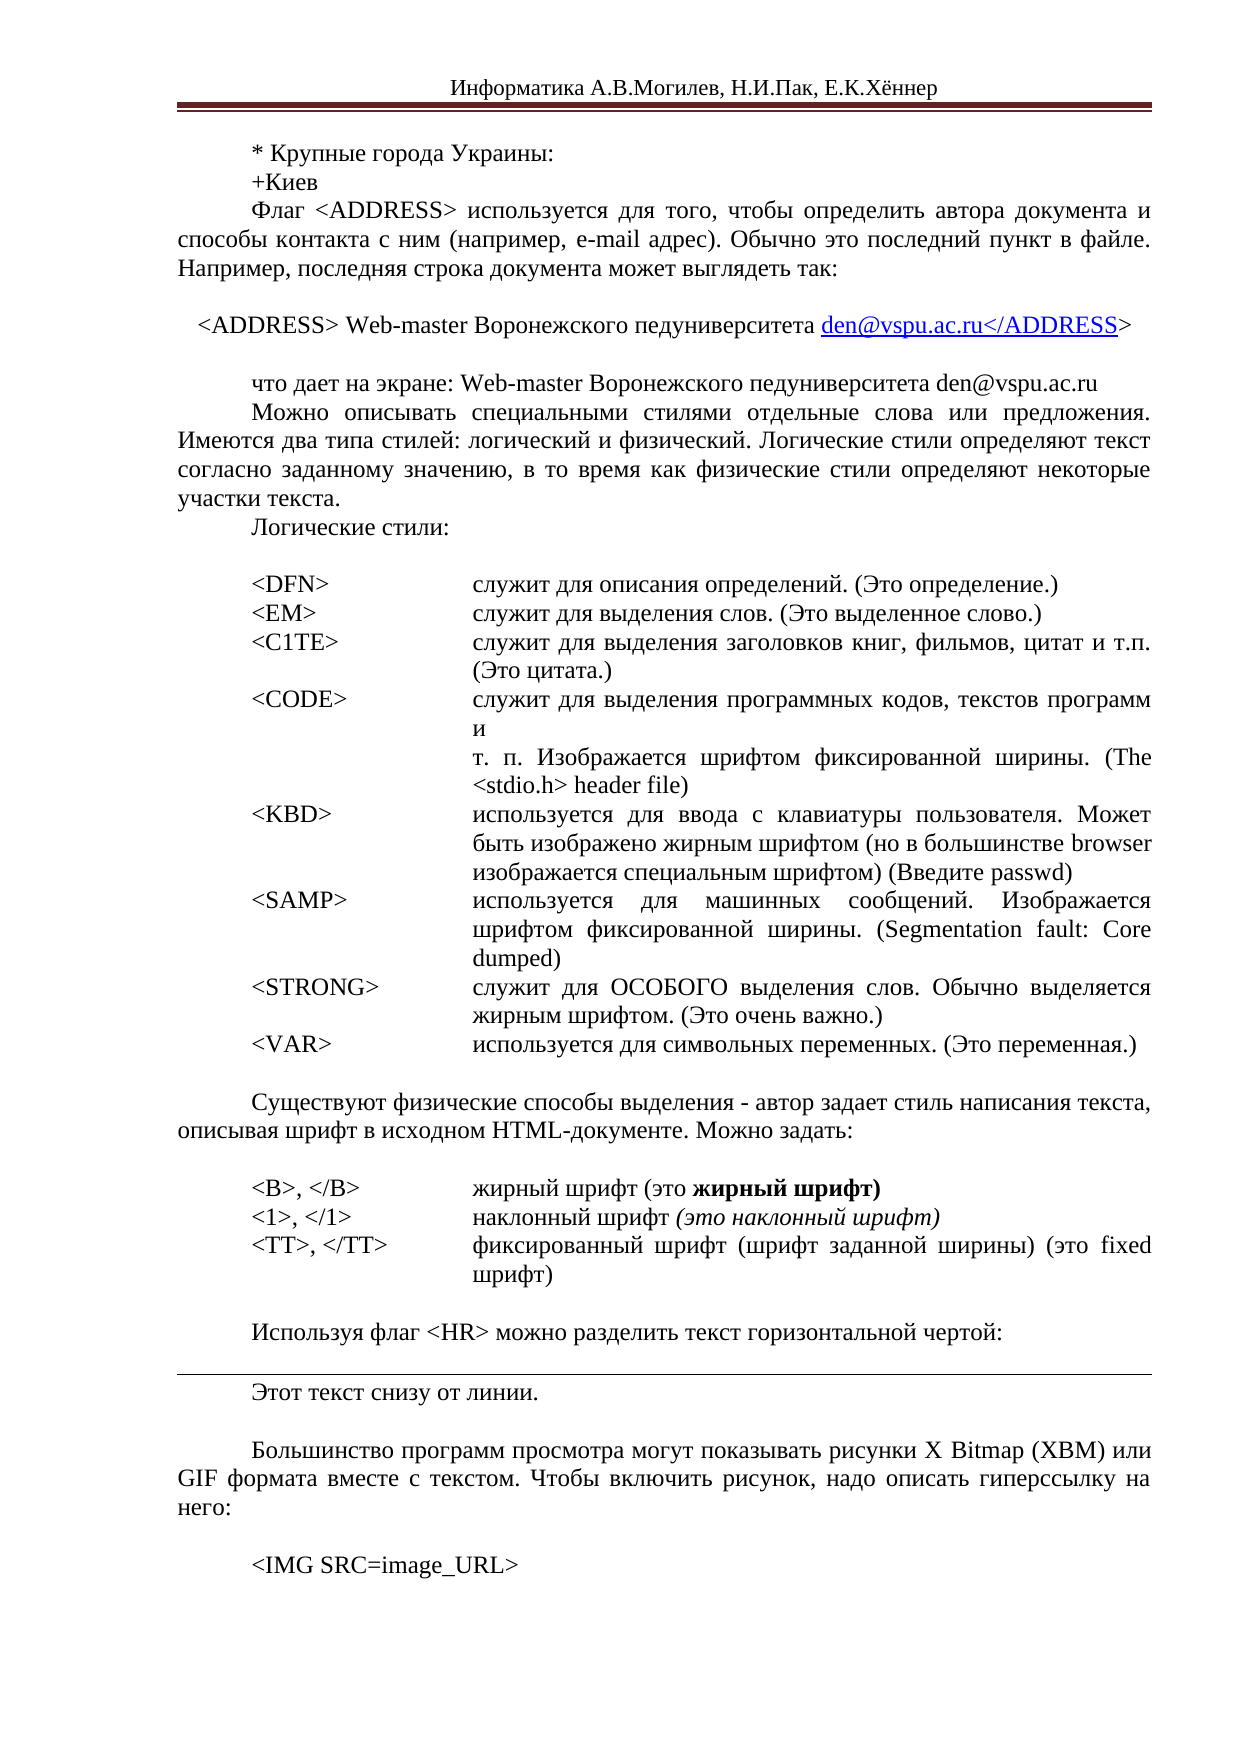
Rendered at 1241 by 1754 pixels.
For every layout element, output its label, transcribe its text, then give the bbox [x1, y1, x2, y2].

text Можно описывать специальными стилями отдельные слова или предложения. Имеются два типа стилей: логический и физический. Логические стили определяют текст согласно заданному значению, в то время как физические стили определяют некоторые участки текста. [177, 397, 1152, 512]
text * Крупные города Украины: [177, 138, 1152, 167]
text Существуют физические способы выделения - автор задает стиль написания текста, описывая шрифт в исходном HTML-документе. Можно задать: [177, 1087, 1152, 1144]
text <IMG SRC=image_URL> [177, 1550, 1152, 1578]
text <VAR> используется для символьных переменных. (Это переменная.) [177, 1029, 1152, 1058]
text Логические стили: [177, 512, 1152, 540]
text <С1ТЕ> служит для выделения заголовков книг, фильмов, цитат и т.п. (Это цитата.) [251, 627, 1152, 684]
text <CODE> служит для выделения программных кодов, текстов программ и т. п. Изображается шрифтом фиксированной ширины. (The <stdio.h> header file) [251, 684, 1152, 799]
text <1>, </1> наклонный шрифт (это наклонный шрифт) [177, 1202, 1152, 1230]
text <ЕМ> служит для выделения слов. (Это выделенное слово.) [177, 598, 1152, 627]
text <STRONG> служит для ОСОБОГО выделения слов. Обычно выделяется жирным шрифтом. (Это очень важно.) [251, 972, 1152, 1029]
text что дает на экране: Web-master Воронежского педуниверситета den@vspu.ac.ru [177, 368, 1152, 397]
text Большинство программ просмотра могут показывать рисунки Х Bitmap (XBM) или GIF формата вместе с текстом. Чтобы включить рисунок, надо описать гиперссылку на него: [177, 1435, 1152, 1521]
text <KBD> используется для ввода с клавиатуры пользователя. Может быть изображено жирным шрифтом (но в большинстве browser изображается специальным шрифтом) (Введите passwd) [251, 799, 1152, 885]
text Используя флаг <HR> можно разделить текст горизонтальной чертой: [177, 1317, 1152, 1345]
text <DFN> служит для описания определений. (Это определение.) [177, 569, 1152, 598]
text Флаг <ADDRESS> используется для того, чтобы определить автора документа и способы контакта с ним (например, e-mail адрес). Обычно это последний пункт в файле. Например, последняя строка документа может выглядеть так: [177, 195, 1152, 282]
text Этот текст снизу от линии. [177, 1375, 1152, 1406]
text <ADDRESS> Web-master Воронежского педуниверситета den@vspu.ac.ru</ADDRESS> [177, 310, 1152, 339]
text <В>, </В> жирный шрифт (это жирный шрифт) [177, 1173, 1152, 1202]
text +Киев [177, 167, 1152, 195]
text <ТТ>, </TТ> фиксированный шрифт (шрифт заданной ширины) (это fixed шрифт) [251, 1230, 1152, 1288]
text <SAMP> используется для машинных сообщений. Изображается шрифтом фиксированной ширины. (Segmentation fault: Core dumped) [251, 885, 1152, 972]
